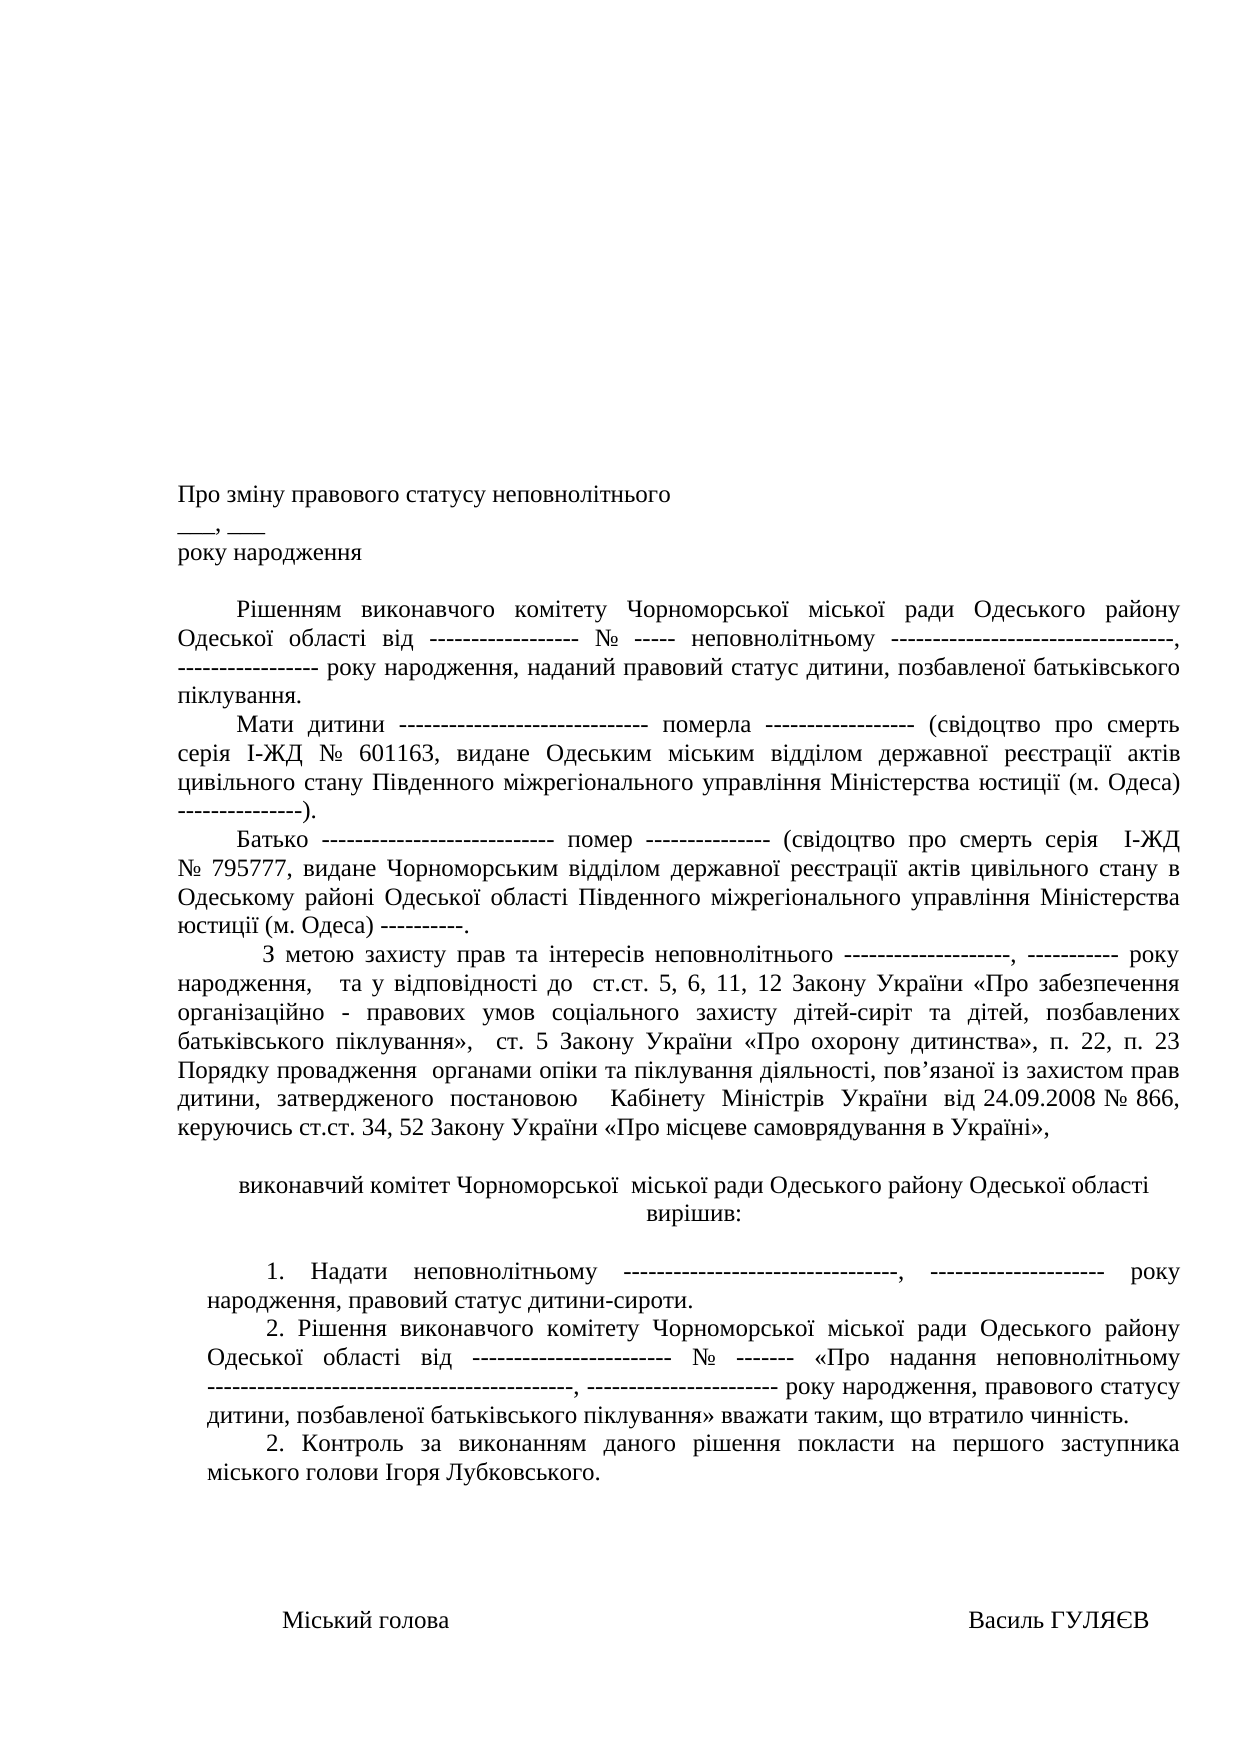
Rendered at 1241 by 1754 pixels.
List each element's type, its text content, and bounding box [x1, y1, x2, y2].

text Рішенням виконавчого комітету Чорноморської міської ради Одеського району Одеської області від ------------------ № ----- неповнолітньому ----------------------------------, ----------------- року народження, наданий правовий статус дитини, позбавленої батьківського піклування. [177, 594, 1181, 709]
text З метою захисту прав та інтересів неповнолітнього --------------------, ----------- року народження, та у відповідності до ст.ст. 5, 6, 11, 12 Закону України «Про забезпечення організаційно - правових умов соціального захисту дітей-сиріт та дітей, позбавлених батьківського піклування», ст. 5 Закону України «Про охорону дитинства», п. 22, п. 23 Порядку провадження органами опіки та піклування діяльності, пов’язаної із захистом прав дитини, затвердженого постановою Кабінету Міністрів України від 24.09.2008 № 866, керуючись ст.ст. 34, 52 Закону України «Про місцеве самоврядування в Україні», [177, 939, 1181, 1141]
text Міський голова Василь ГУЛЯЄВ [207, 1605, 1181, 1634]
text 1. Надати неповнолітньому ---------------------------------, --------------------- року народження, правовий статус дитини-сироти. [177, 1256, 1152, 1313]
text Мати дитини ------------------------------ померла ------------------ (свідоцтво про смерть серія І-ЖД № 601163, видане Одеським міським відділом державної реєстрації актів цивільного стану Південного міжрегіонального управління Міністерства юстиції (м. Одеса) ---------------). [177, 709, 1181, 824]
text виконавчий комітет Чорноморської міської ради Одеського району Одеської області вирішив: [177, 1170, 1152, 1227]
text 2. Рішення виконавчого комітету Чорноморської міської ради Одеського району Одеської області від ------------------------ № ------- «Про надання неповнолітньому --------------------------------------------, ----------------------- року народження, правового статусу дитини, позбавленої батьківського піклування» вважати таким, що втратило чинність. [177, 1313, 1152, 1428]
text 2. Контроль за виконанням даного рішення покласти на першого заступника міського голови Ігоря Лубковського. [177, 1428, 1152, 1486]
text ___, ___ [177, 508, 1181, 537]
text Про зміну правового статусу неповнолітнього [177, 479, 1181, 508]
text Батько ---------------------------- помер --------------- (свідоцтво про смерть серія І-ЖД № 795777, видане Чорноморським відділом державної реєстрації актів цивільного стану в Одеському районі Одеської області Південного міжрегіонального управління Міністерства юстиції (м. Одеса) ----------. [177, 824, 1181, 939]
text року народження [177, 537, 1181, 566]
